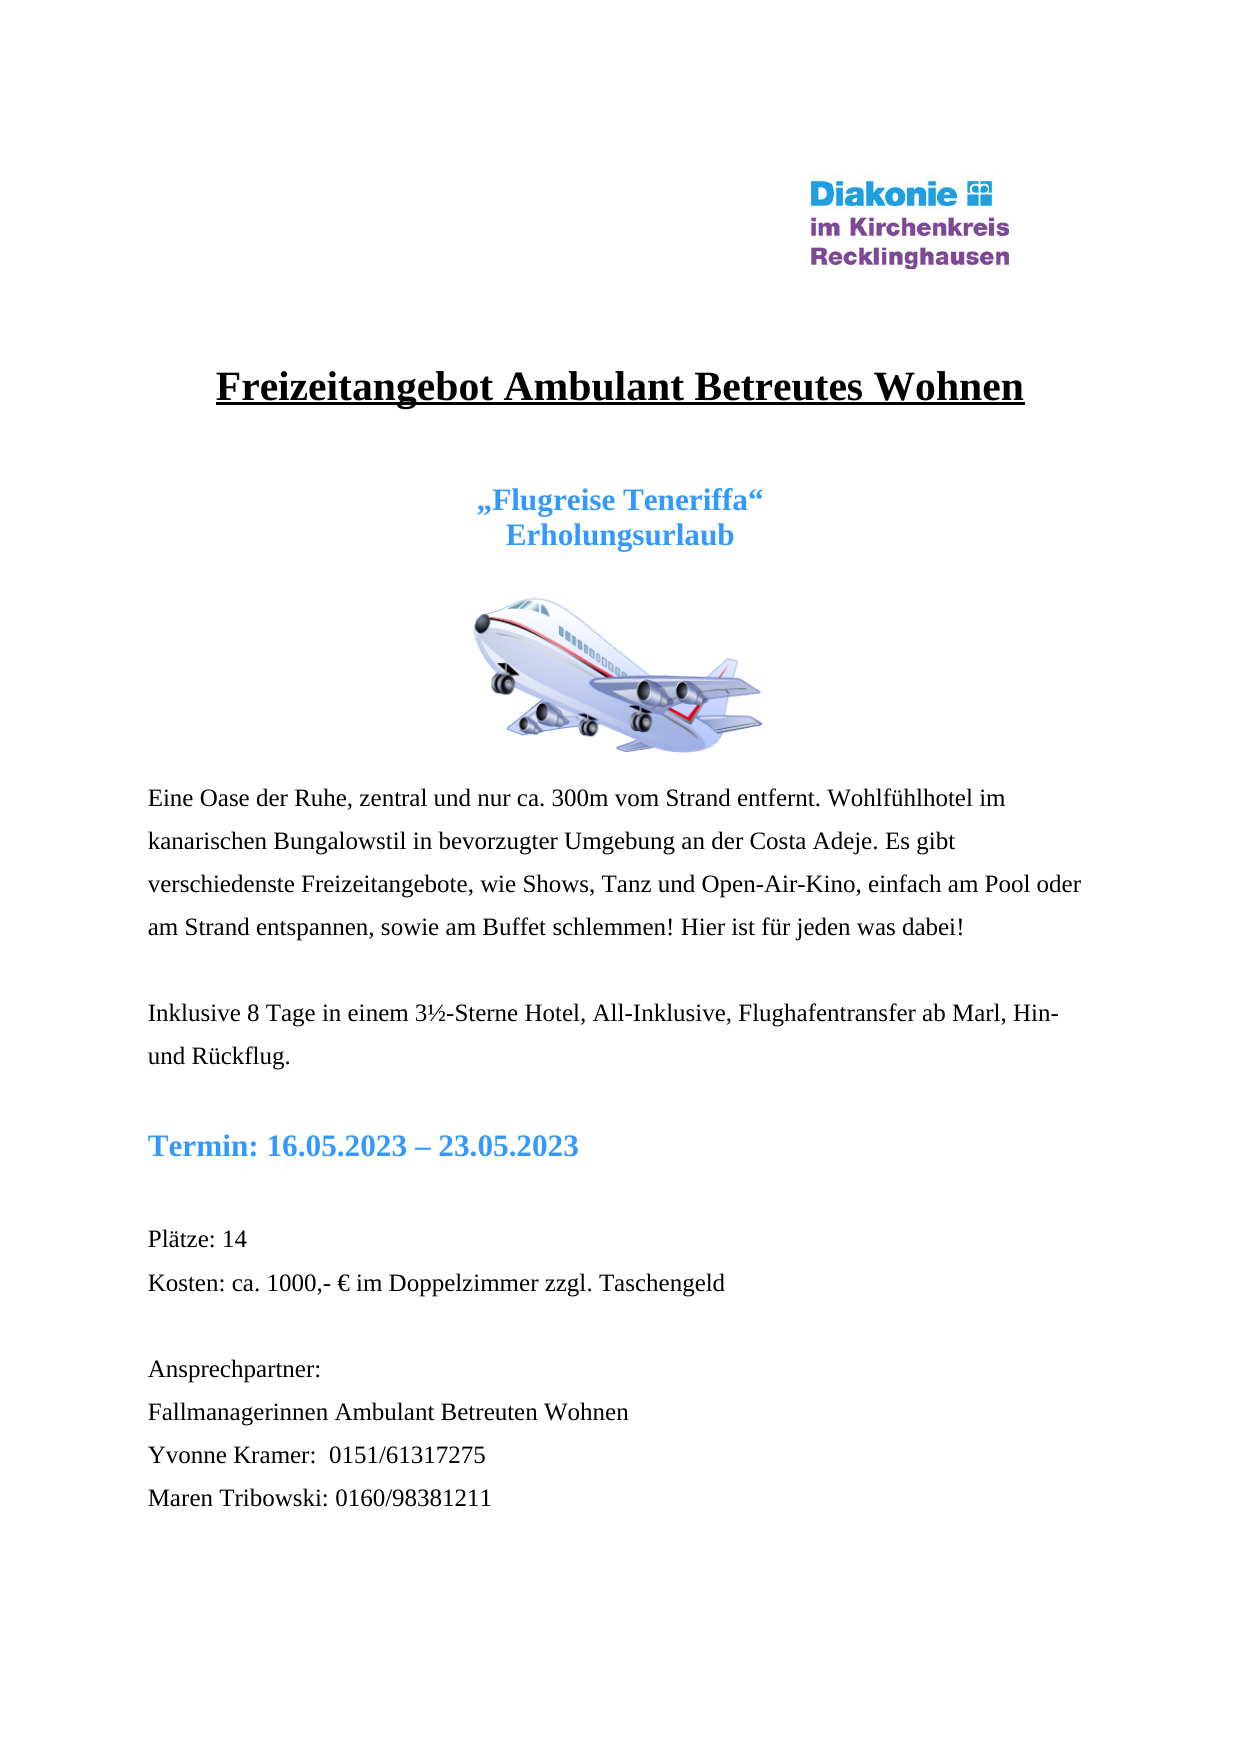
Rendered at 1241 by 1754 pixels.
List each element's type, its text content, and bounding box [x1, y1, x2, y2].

text Termin: 16.05.2023 – 23.05.2023 [148, 1128, 1093, 1163]
text Inklusive 8 Tage in einem 3½-Sterne Hotel, All-Inklusive, Flughafentransfer ab Marl, Hin- und Rückflug. [148, 998, 1093, 1070]
picture [466, 553, 767, 783]
text Ansprechpartner: [148, 1354, 1093, 1383]
text Maren Tribowski: 0160/98381211 [148, 1483, 1093, 1512]
text Eine Oase der Ruhe, zentral und nur ca. 300m vom Strand entfernt. Wohlfühlhotel im kanarischen Bungalowstil in bevorzugter Umgebung an der Costa Adeje. Es gibt verschiedenste Freizeitangebote, wie Shows, Tanz und Open-Air-Kino, einfach am Pool oder am Strand entspannen, sowie am Buffet schlemmen! Hier ist für jeden was dabei! [148, 783, 1093, 941]
text Fallmanagerinnen Ambulant Betreuten Wohnen [148, 1397, 1093, 1426]
text Yvonne Kramer: 0151/61317275 [148, 1440, 1093, 1469]
text Kosten: ca. 1000,- € im Doppelzimmer zzgl. Taschengeld [148, 1268, 1093, 1296]
text Erholungsurlaub [148, 517, 1093, 553]
text Freizeitangebot Ambulant Betreutes Wohnen [148, 361, 1093, 409]
text Plätze: 14 [148, 1224, 1093, 1253]
picture [728, 131, 1093, 313]
text „Flugreise Teneriffa“ [148, 481, 1093, 517]
